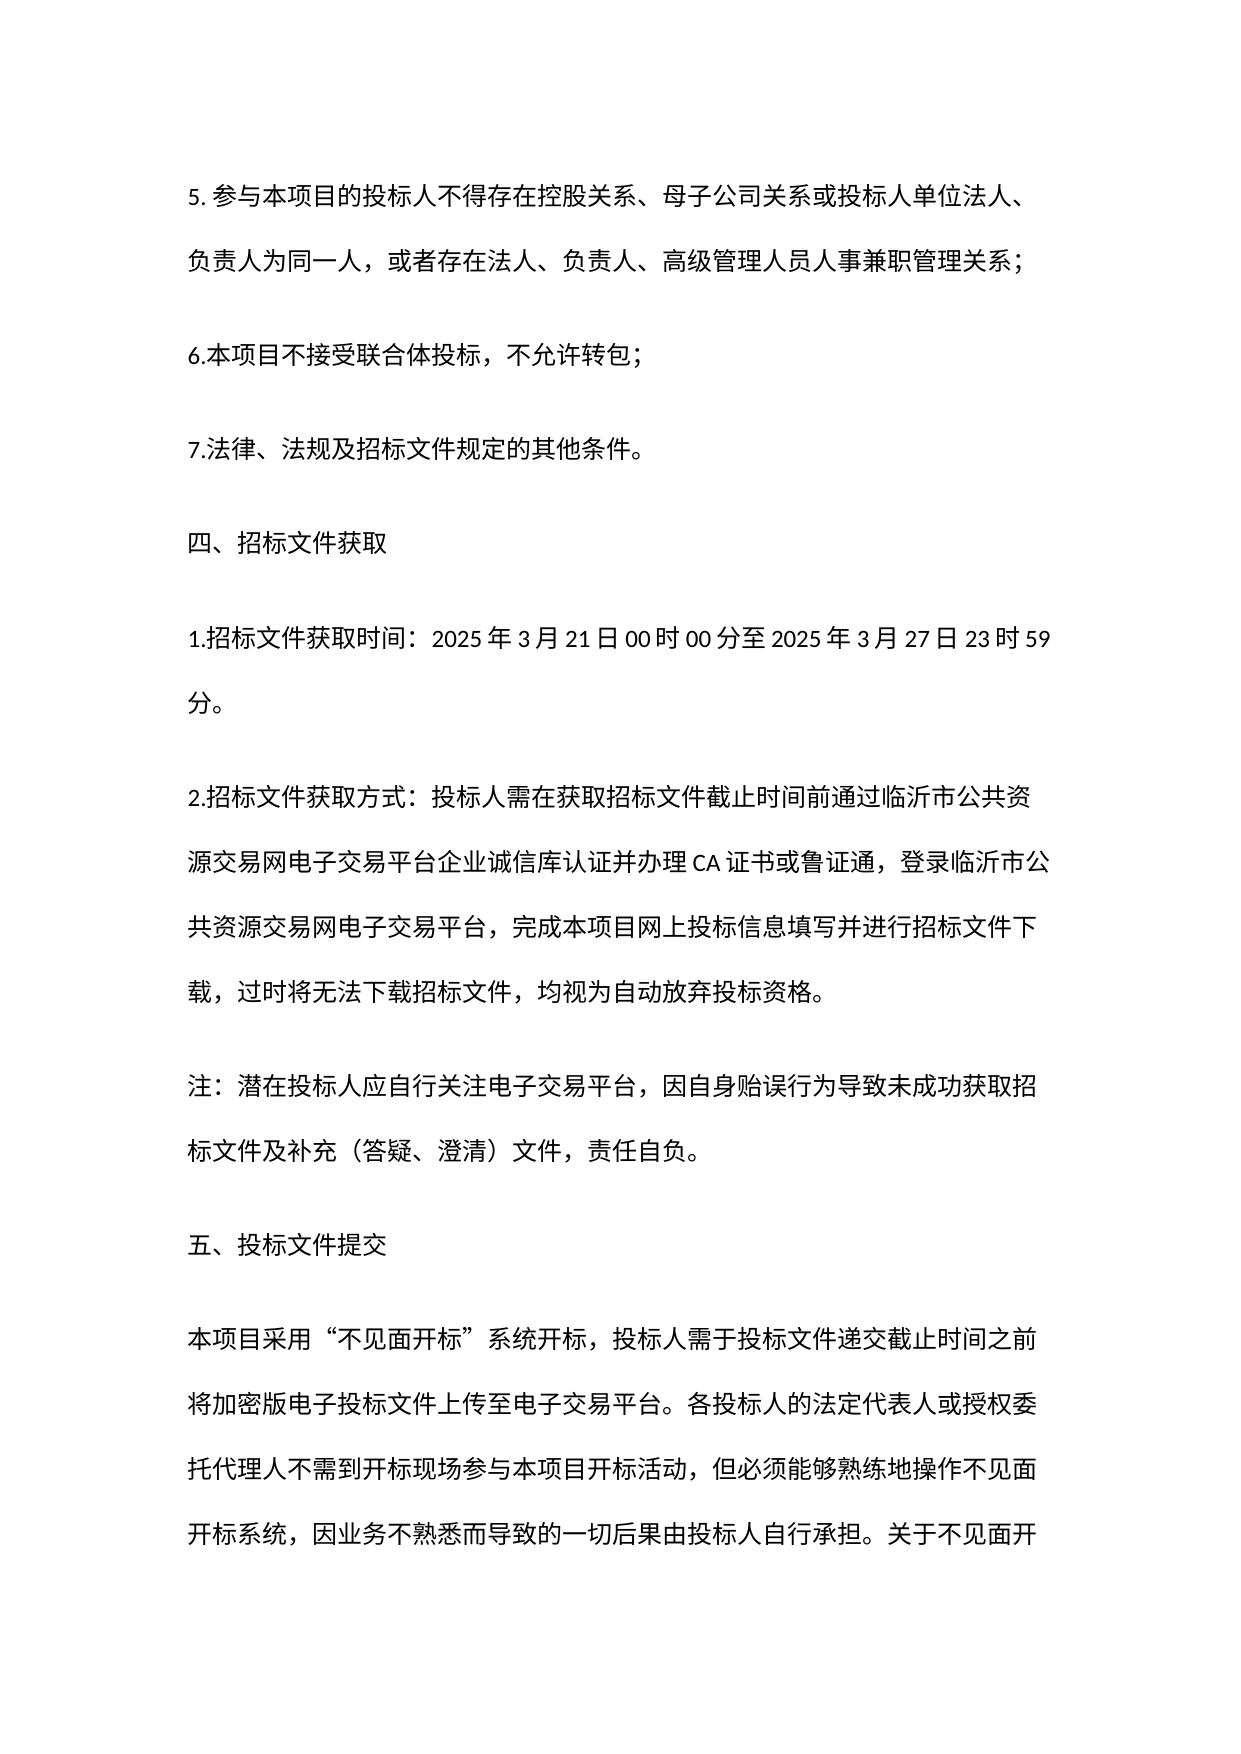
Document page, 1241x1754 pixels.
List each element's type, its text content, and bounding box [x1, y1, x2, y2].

text 2.招标文件获取方式：投标人需在获取招标文件截止时间前通过临沂市公共资源交易网电子交易平台企业诚信库认证并办理CA证书或鲁证通，登录临沂市公共资源交易网电子交易平台，完成本项目网上投标信息填写并进行招标文件下载，过时将无法下载招标文件，均视为自动放弃投标资格。 [187, 763, 1053, 1023]
text 五、投标文件提交 [187, 1211, 1053, 1276]
text 四、招标文件获取 [187, 509, 1053, 574]
text 注：潜在投标人应自行关注电子交易平台，因自身贻误行为导致未成功获取招标文件及补充（答疑、澄清）文件，责任自负。 [187, 1052, 1053, 1182]
text 7.法律、法规及招标文件规定的其他条件。 [187, 415, 1053, 480]
text 6.本项目不接受联合体投标，不允许转包； [187, 321, 1053, 386]
text 5. 参与本项目的投标人不得存在控股关系、母子公司关系或投标人单位法人、负责人为同一人，或者存在法人、负责人、高级管理人员人事兼职管理关系； [187, 162, 1053, 292]
text 1.招标文件获取时间：2025年3月21日00时00分至2025年3月27日23时59分。 [187, 604, 1053, 734]
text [187, 1305, 1053, 1565]
